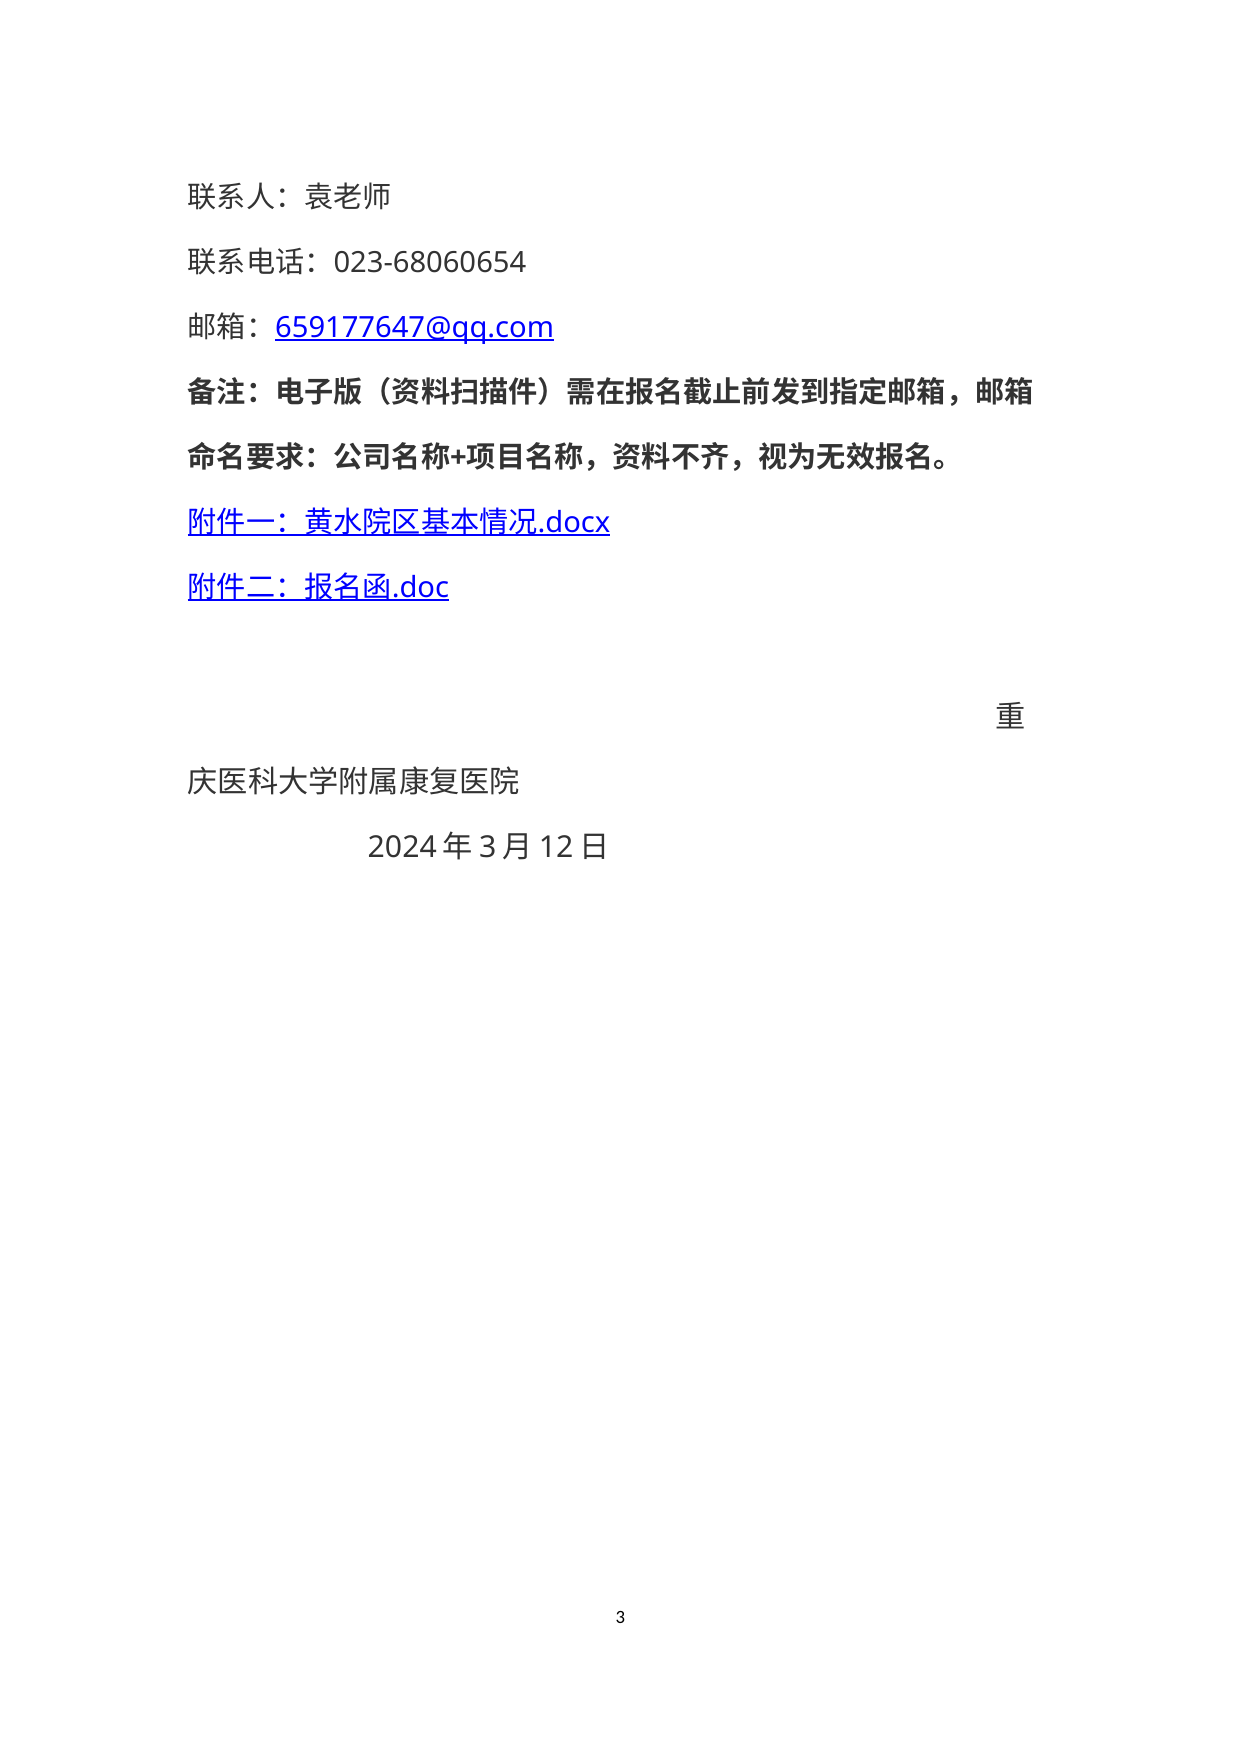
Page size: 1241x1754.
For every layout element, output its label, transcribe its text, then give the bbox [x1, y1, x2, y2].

text 附件一：黄水院区基本情况.docx [187, 487, 1053, 552]
text 备注：电子版（资料扫描件）需在报名截止前发到指定邮箱，邮箱命名要求：公司名称+项目名称，资料不齐，视为无效报名。 [187, 357, 1053, 487]
text 联系电话：023-68060654 [187, 227, 1053, 292]
text 附件二：报名函.doc [187, 552, 1053, 617]
text 2024年3月12日 [187, 812, 1053, 877]
text 联系人：袁老师 [187, 162, 1053, 227]
text 重庆医科大学附属康复医院 [187, 682, 1053, 812]
text 邮箱：659177647@qq.com [187, 292, 1053, 357]
